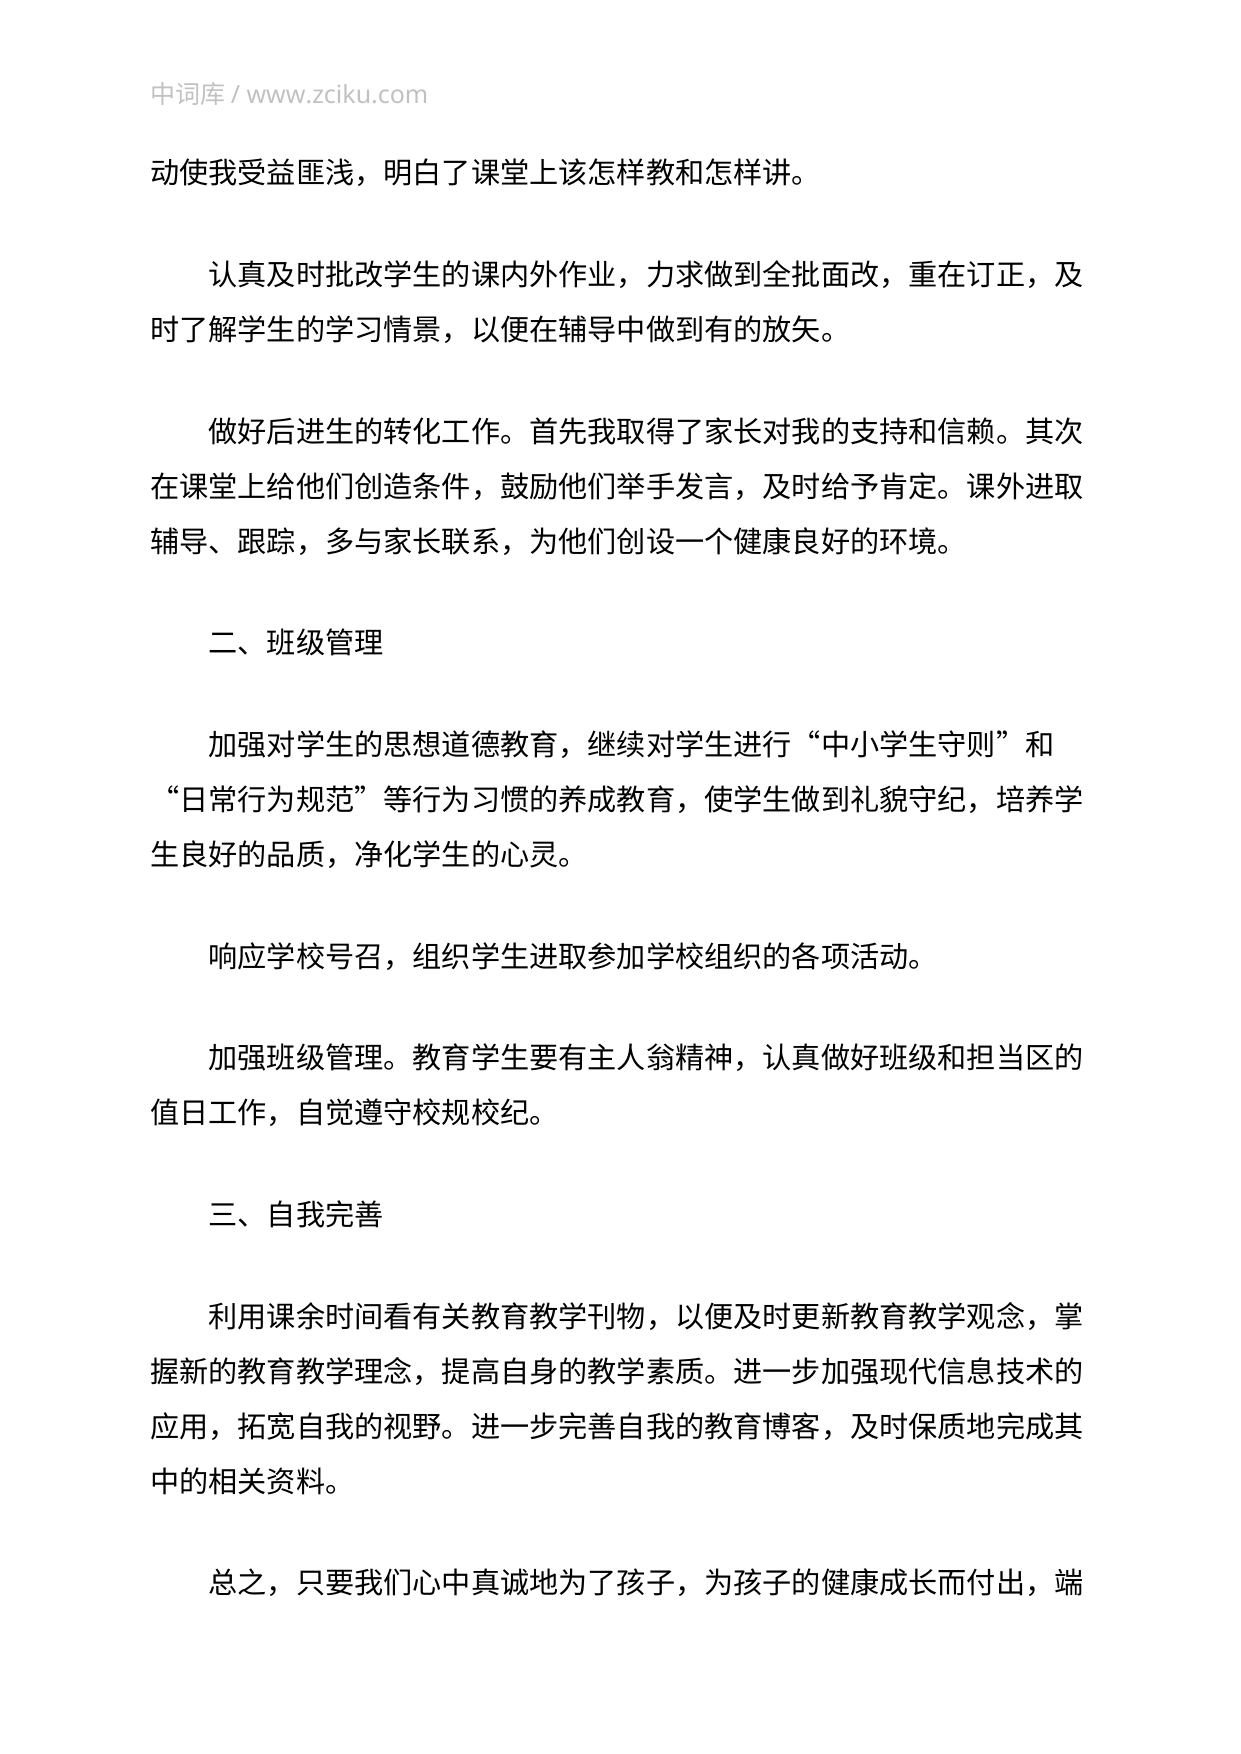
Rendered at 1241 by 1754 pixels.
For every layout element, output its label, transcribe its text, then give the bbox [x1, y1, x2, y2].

text 认真及时批改学生的课内外作业，力求做到全批面改，重在订正，及时了解学生的学习情景，以便在辅导中做到有的放矢。 [150, 252, 1090, 349]
text 加强班级管理。教育学生要有主人翁精神，认真做好班级和担当区的值日工作，自觉遵守校规校纪。 [150, 1035, 1090, 1132]
text 做好后进生的转化工作。首先我取得了家长对我的支持和信赖。其次在课堂上给他们创造条件，鼓励他们举手发言，及时给予肯定。课外进取辅导、跟踪，多与家长联系，为他们创设一个健康良好的环境。 [150, 408, 1090, 561]
text 二、班级管理 [150, 620, 1090, 662]
text 三、自我完善 [150, 1192, 1090, 1234]
text 加强对学生的思想道德教育，继续对学生进行“中小学生守则”和“日常行为规范”等行为习惯的养成教育，使学生做到礼貌守纪，培养学生良好的品质，净化学生的心灵。 [150, 722, 1090, 874]
text 响应学校号召，组织学生进取参加学校组织的各项活动。 [150, 933, 1090, 976]
text 利用课余时间看有关教育教学刊物，以便及时更新教育教学观念，掌握新的教育教学理念，提高自身的教学素质。进一步加强现代信息技术的应用，拓宽自我的视野。进一步完善自我的教育博客，及时保质地完成其中的相关资料。 [150, 1293, 1090, 1501]
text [150, 150, 1090, 192]
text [150, 1560, 1090, 1602]
